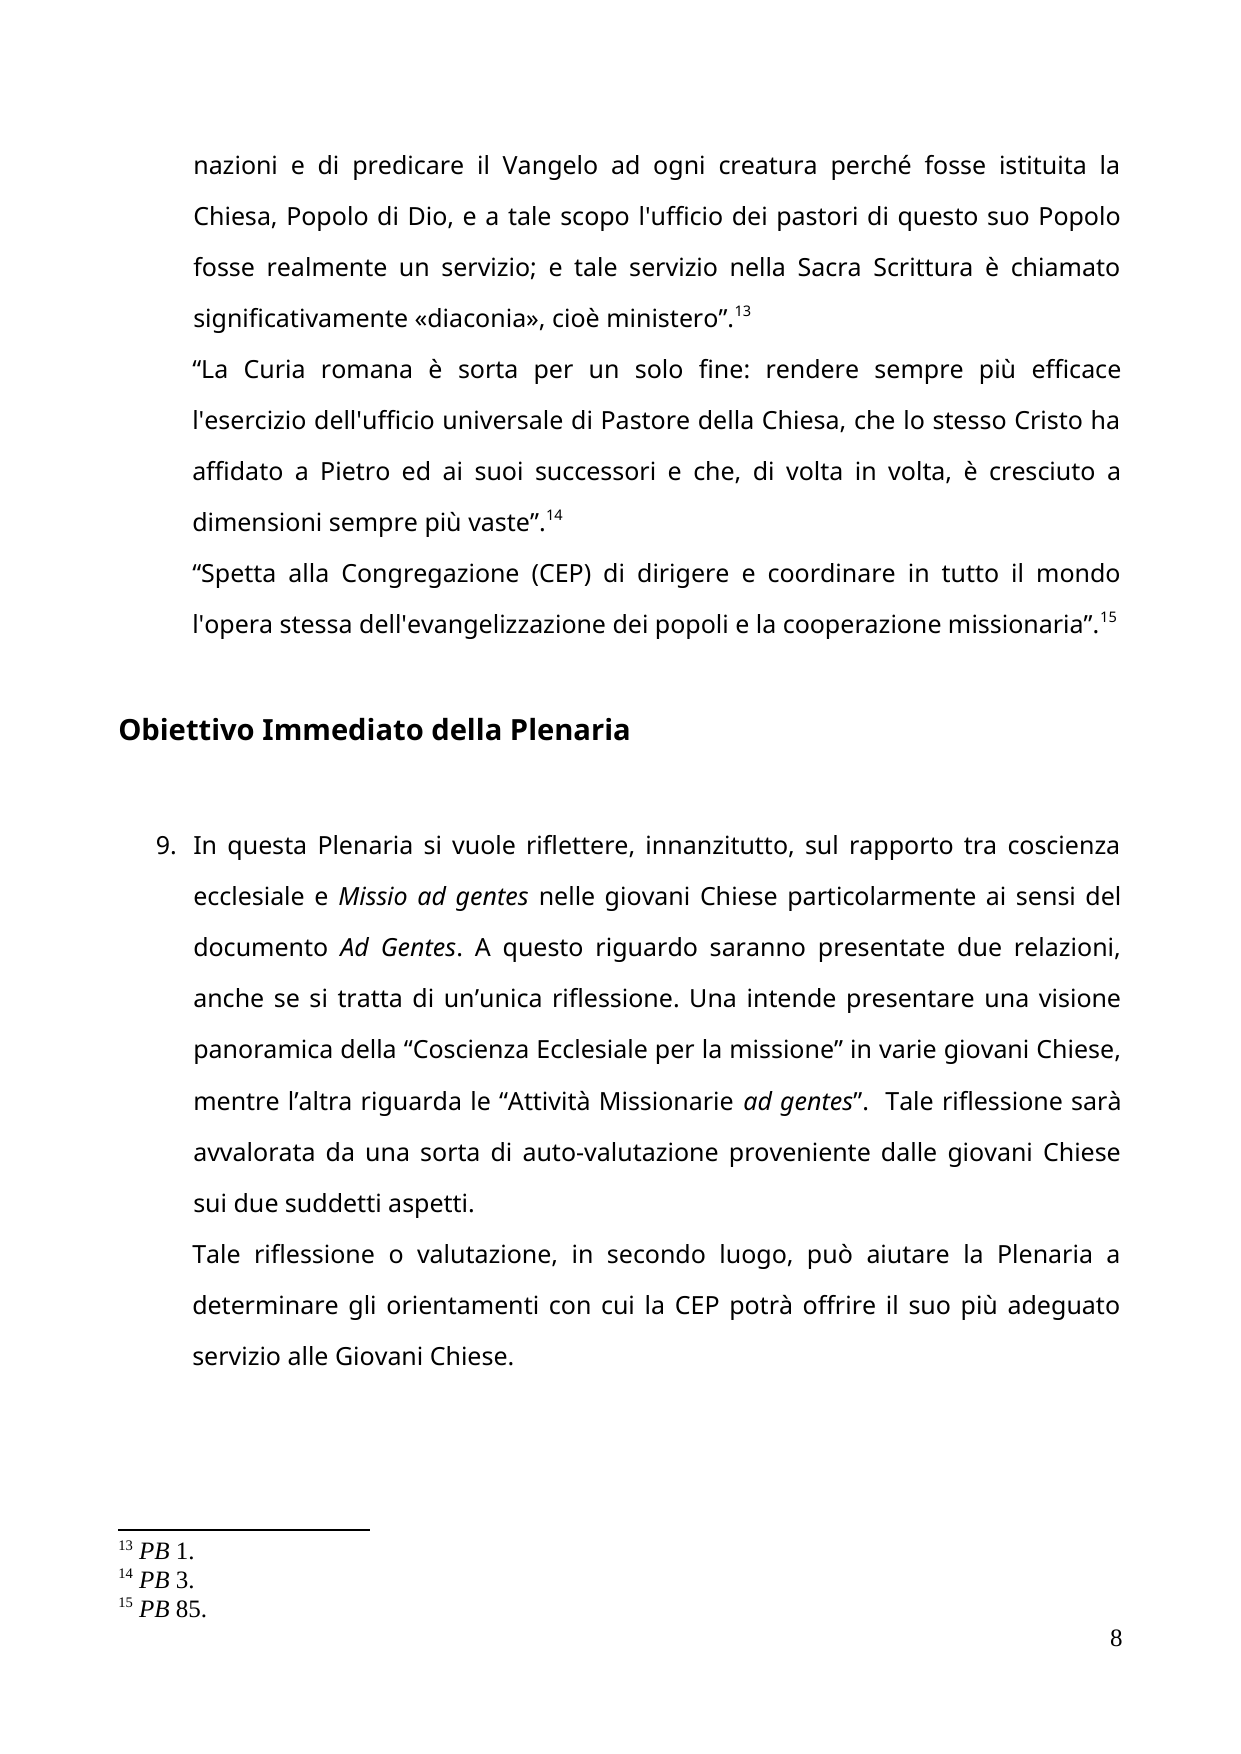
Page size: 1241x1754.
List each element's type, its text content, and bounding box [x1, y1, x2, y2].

text “La Curia romana è sorta per un solo fine: rendere sempre più efficace l'esercizio dell'ufficio universale di Pastore della Chiesa, che lo stesso Cristo ha affidato a Pietro ed ai suoi successori e che, di volta in volta, è cresciuto a dimensioni sempre più vaste”. [192, 352, 1122, 539]
text Tale riflessione o valutazione, in secondo luogo, può aiutare la Plenaria a determinare gli orientamenti con cui la CEP potrà offrire il suo più adeguato servizio alle Giovani Chiese. [192, 1236, 1122, 1372]
text Obiettivo Immediato della Plenaria [118, 709, 1122, 749]
text “Spetta alla Congregazione (CEP) di dirigere e coordinare in tutto il mondo l'opera stessa dell'evangelizzazione dei popoli e la cooperazione missionaria”. [192, 556, 1122, 641]
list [156, 148, 1122, 335]
list In questa Plenaria si vuole riflettere, innanzitutto, sul rapporto tra coscienza ecclesiale e Missio ad gentes nelle giovani Chiese particolarmente ai sensi del documento Ad Gentes. A questo riguardo saranno presentate due relazioni, anche se si tratta di un’unica riflessione. Una intende presentare una visione panoramica della “Coscienza Ecclesiale per la missione” in varie giovani Chiese, mentre l’altra riguarda le “Attività Missionarie ad gentes”. Tale riflessione sarà avvalorata da una sorta di auto-valutazione proveniente dalle giovani Chiese sui due suddetti aspetti. [156, 828, 1122, 1219]
